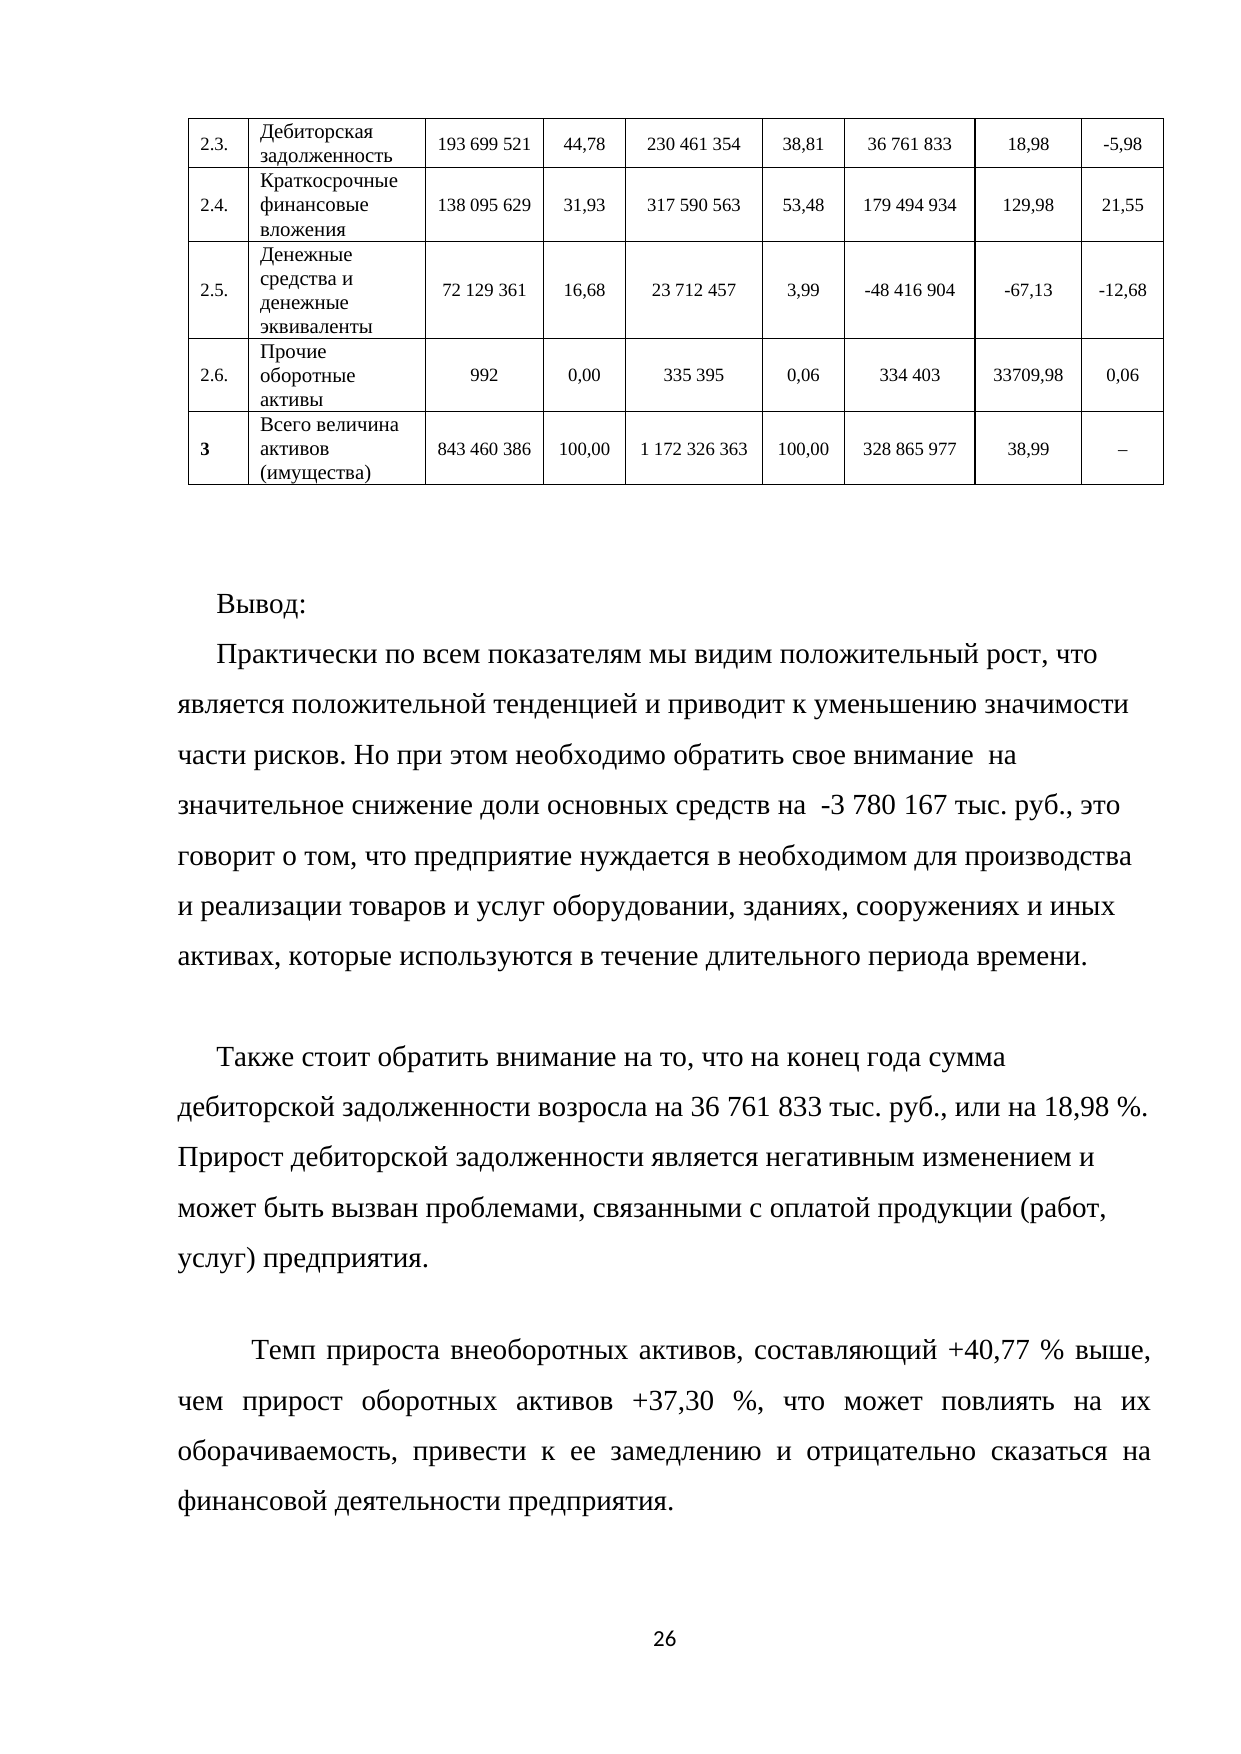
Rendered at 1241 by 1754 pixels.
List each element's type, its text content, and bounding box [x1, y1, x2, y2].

table_cell 2.6. [189, 339, 248, 411]
table_cell 0,06 [763, 339, 844, 411]
table_cell 0,00 [544, 339, 625, 411]
table_cell 179 494 934 [845, 168, 974, 241]
table_cell -12,68 [1082, 242, 1163, 338]
table_cell 230 461 354 [626, 119, 762, 167]
table_cell Краткосрочные финансовые вложения [249, 168, 425, 241]
table_cell 16,68 [544, 242, 625, 338]
table_cell 21,55 [1082, 168, 1163, 241]
table_cell Дебиторская задолженность [249, 119, 425, 167]
table_cell -48 416 904 [845, 242, 974, 338]
table_cell 193 699 521 [426, 119, 543, 167]
table_cell 2.4. [189, 168, 248, 241]
table_cell – [1082, 412, 1163, 484]
table_cell Прочие оборотные активы [249, 339, 425, 411]
table_cell 335 395 [626, 339, 762, 411]
table_cell -67,13 [976, 242, 1081, 338]
text Вывод: [177, 586, 1152, 619]
table_cell 317 590 563 [626, 168, 762, 241]
table_cell 38,81 [763, 119, 844, 167]
table_cell 100,00 [763, 412, 844, 484]
table_cell 53,48 [763, 168, 844, 241]
table_cell 33709,98 [976, 339, 1081, 411]
table_cell 1 172 326 363 [626, 412, 762, 484]
table_cell 23 712 457 [626, 242, 762, 338]
text Темп прироста внеоборотных активов, составляющий +40,77 % выше, чем прирост оборотных активов +37,30 %, что может повлиять на их оборачиваемость, привести к ее замедлению и отрицательно сказаться на финансовой деятельности предприятия. [177, 1332, 1152, 1517]
table_cell 100,00 [544, 412, 625, 484]
table_cell 18,98 [976, 119, 1081, 167]
table_cell 2.3. [189, 119, 248, 167]
table_cell 334 403 [845, 339, 974, 411]
text Также стоит обратить внимание на то, что на конец года сумма дебиторской задолженности возросла на 36 761 833 тыс. руб., или на 18,98 %. Прирост дебиторской задолженности является негативным изменением и может быть вызван проблемами, связанными с оплатой продукции (работ, услуг) предприятия. [177, 1039, 1152, 1274]
table_cell 36 761 833 [845, 119, 974, 167]
table_cell Денежные средства и денежные эквиваленты [249, 242, 425, 338]
table_cell 0,06 [1082, 339, 1163, 411]
table_cell 328 865 977 [845, 412, 974, 484]
table_cell 129,98 [976, 168, 1081, 241]
table_cell -5,98 [1082, 119, 1163, 167]
table_cell 992 [426, 339, 543, 411]
table_cell 138 095 629 [426, 168, 543, 241]
table_cell 38,99 [976, 412, 1081, 484]
table_cell 72 129 361 [426, 242, 543, 338]
text Практически по всем показателям мы видим положительный рост, что является положительной тенденцией и приводит к уменьшению значимости части рисков. Но при этом необходимо обратить свое внимание на значительное снижение доли основных средств на -3 780 167 тыс. руб., это говорит о том, что предприятие нуждается в необходимом для производства и реализации товаров и услуг оборудовании, зданиях, сооружениях и иных активах, которые используются в течение длительного периода времени. [177, 636, 1152, 972]
table_cell Всего величина активов (имущества) [249, 412, 425, 484]
table_cell 2.5. [189, 242, 248, 338]
table_cell 3 [189, 412, 248, 484]
table_cell 31,93 [544, 168, 625, 241]
table_cell 843 460 386 [426, 412, 543, 484]
table_cell 44,78 [544, 119, 625, 167]
table_cell 3,99 [763, 242, 844, 338]
